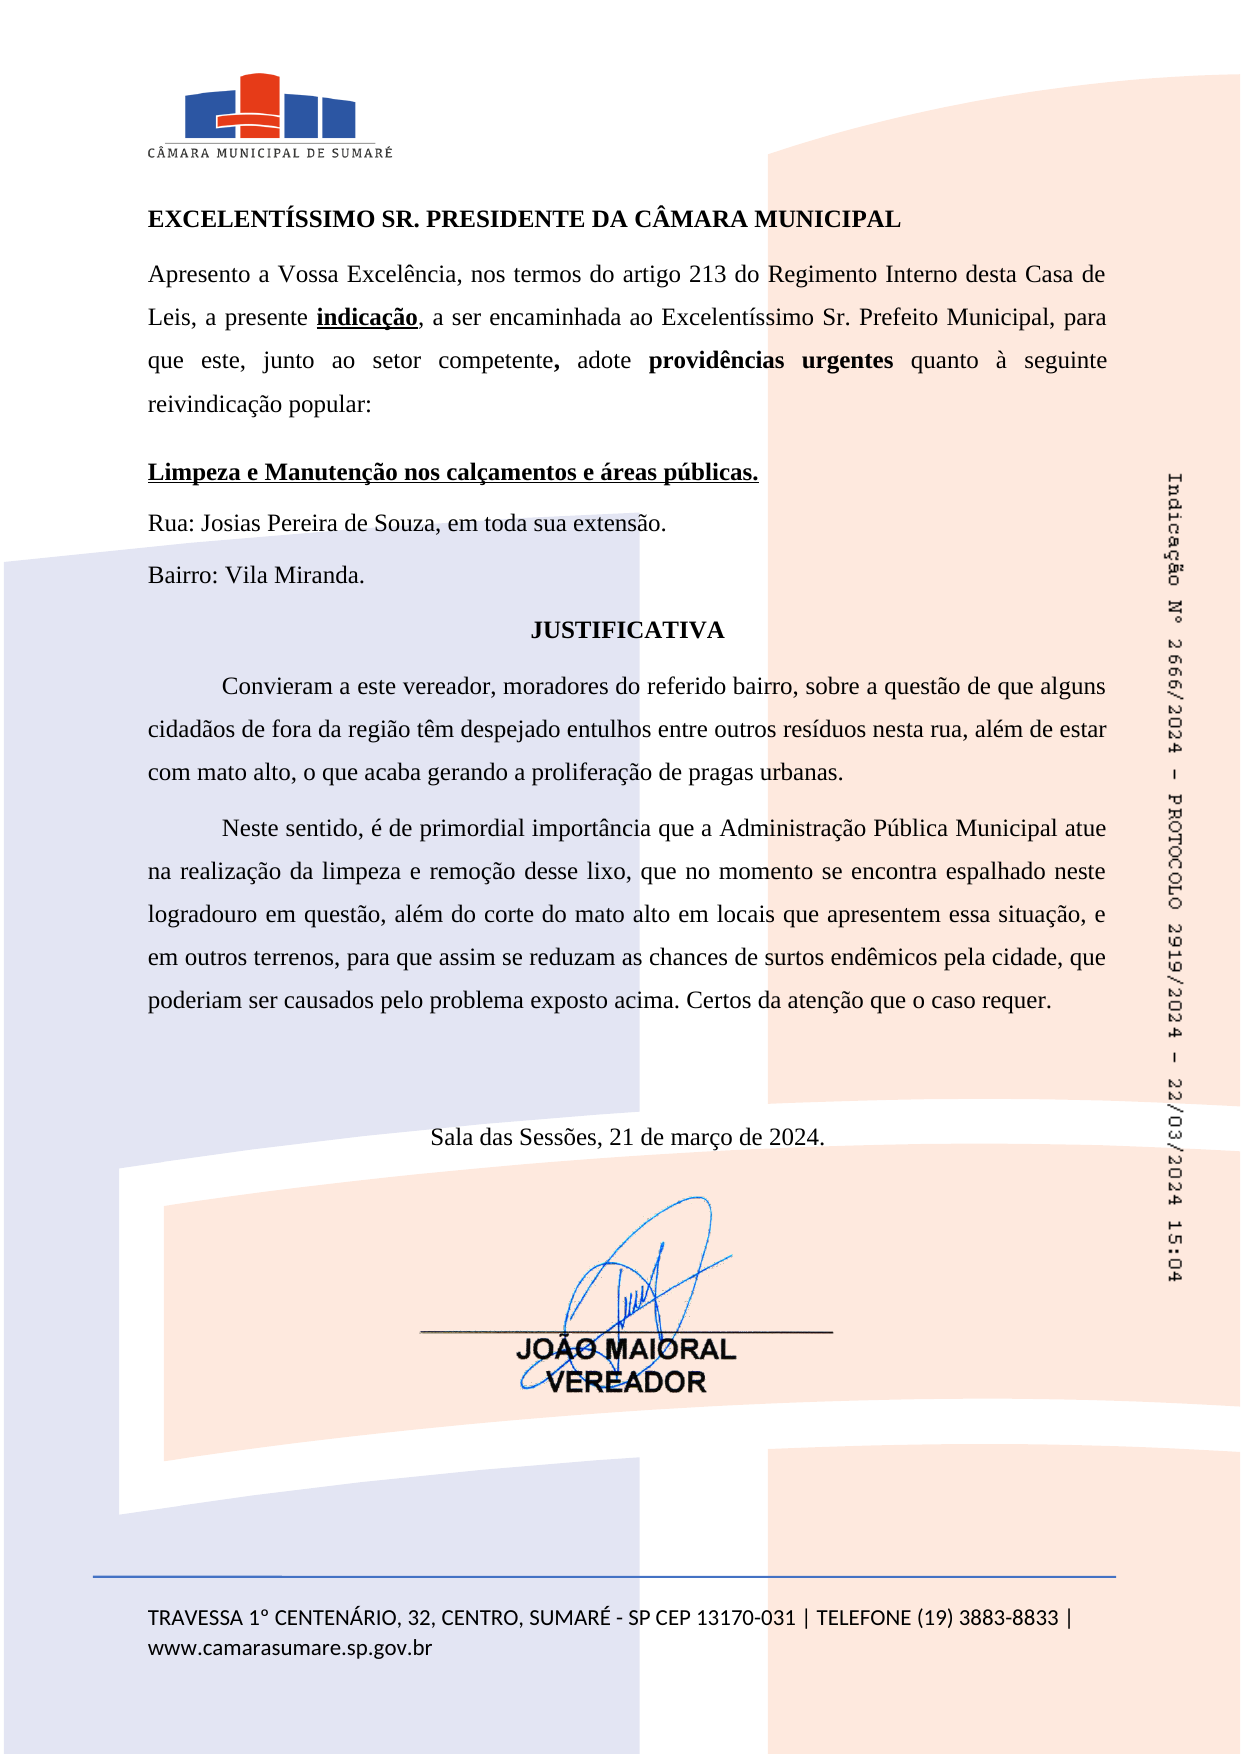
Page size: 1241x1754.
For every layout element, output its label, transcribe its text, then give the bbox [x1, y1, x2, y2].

picture [147, 73, 394, 160]
text Apresento a Vossa Excelência, nos termos do artigo 213 do Regimento Interno desta Casa de Leis, a presente indicação, a ser encaminhada ao Excelentíssimo Sr. Prefeito Municipal, para que este, junto ao setor competente, adote providências urgentes quanto à seguinte reivindicação popular: [148, 259, 1107, 417]
text JUSTIFICATIVA [148, 615, 1107, 644]
text Sala das Sessões, 21 de março de 2024. [148, 1122, 1107, 1150]
text EXCELENTÍSSIMO SR. PRESIDENTE DA CÂMARA MUNICIPAL [148, 204, 1107, 232]
picture [402, 1177, 853, 1412]
text Bairro: Vila Miranda. [148, 560, 1107, 588]
text Limpeza e Manutenção nos calçamentos e áreas públicas. [148, 457, 1107, 486]
text Rua: Josias Pereira de Souza, em toda sua extensão. [148, 508, 1107, 537]
text Neste sentido, é de primordial importância que a Administração Pública Municipal atue na realização da limpeza e remoção desse lixo, que no momento se encontra espalhado neste logradouro em questão, além do corte do mato alto em locais que apresentem essa situação, e em outros terrenos, para que assim se reduzam as chances de surtos endêmicos pela cidade, que poderiam ser causados pelo problema exposto acima. Certos da atenção que o caso requer. [148, 813, 1107, 1014]
text Convieram a este vereador, moradores do referido bairro, sobre a questão de que alguns cidadãos de fora da região têm despejado entulhos entre outros resíduos nesta rua, além de estar com mato alto, o que acaba gerando a proliferação de pragas urbanas. [148, 671, 1107, 786]
picture [1142, 468, 1205, 1286]
